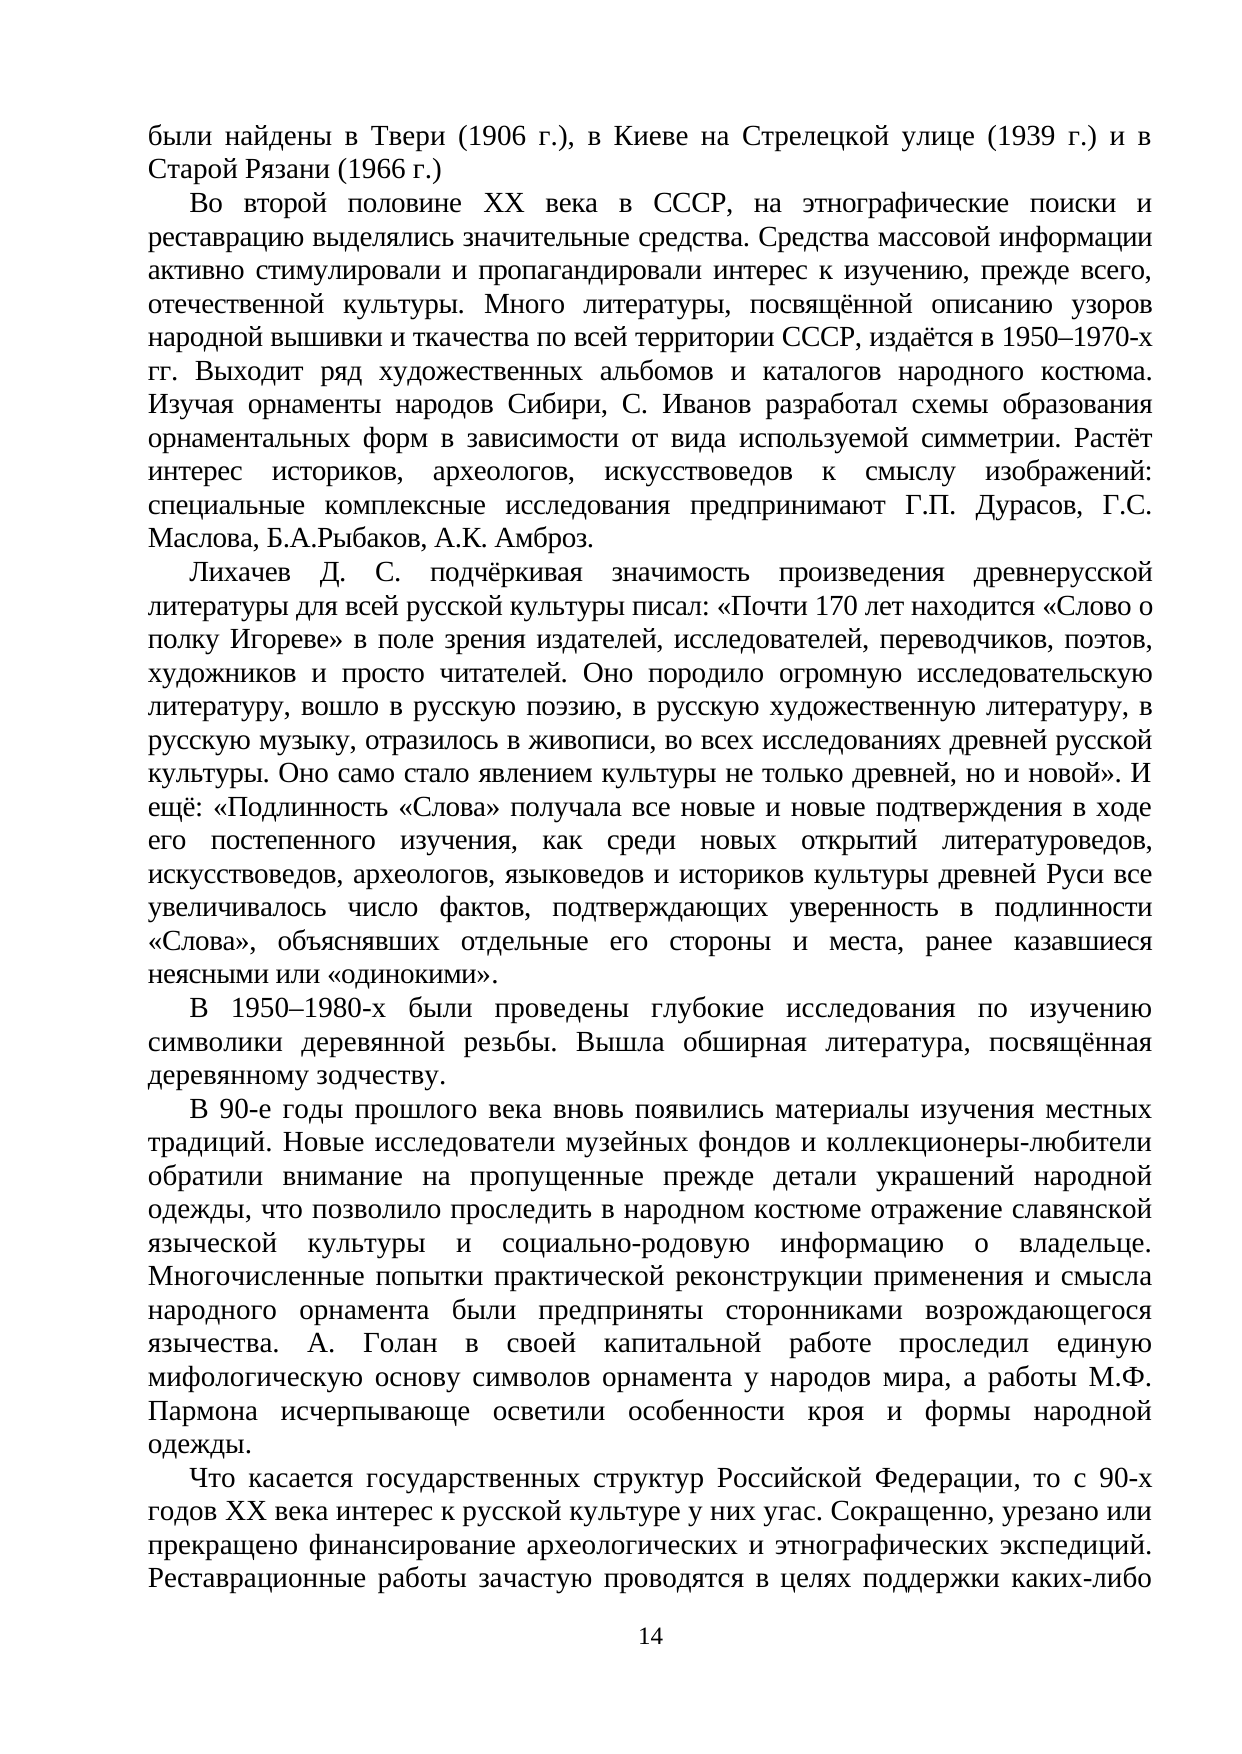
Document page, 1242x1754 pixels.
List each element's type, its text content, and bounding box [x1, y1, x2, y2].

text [148, 1460, 1153, 1594]
text Во второй половине XX века в СССР, на этнографические поиски и реставрацию выделялись значительные средства. Средства массовой информации активно стимулировали и пропагандировали интерес к изучению, прежде всего, отечественной культуры. Много литературы, посвящённой описанию узоров народной вышивки и ткачества по всей территории СССР, издаётся в 1950–1970-х гг. Выходит ряд художественных альбомов и каталогов народного костюма. Изучая орнаменты народов Сибири, С. Иванов разработал схемы образования орнаментальных форм в зависимости от вида используемой симметрии. Растёт интерес историков, археологов, искусствоведов к смыслу изображений: специальные комплексные исследования предпринимают Г.П. Дурасов, Г.С. Маслова, Б.А.Рыбаков, А.К. Амброз. [148, 185, 1153, 554]
text Лихачев Д. С. подчёркивая значимость произведения древнерусской литературы для всей русской культуры писал: «Почти 170 лет находится «Слово о полку Игореве» в поле зрения издателей, исследователей, переводчиков, поэтов, художников и просто читателей. Оно породило огромную исследовательскую литературу, вошло в русскую поэзию, в русскую художественную литературу, в русскую музыку, отразилось в живописи, во всех исследованиях древней русской культуры. Оно само стало явлением культуры не только древней, но и новой». И ещё: «Подлинность «Слова» получала все новые и новые подтверждения в ходе его постепенного изучения, как среди новых открытий литературоведов, искусствоведов, археологов, языковедов и историков культуры древней Руси все увеличивалось число фактов, подтверждающих уверенность в подлинности «Слова», объяснявших отдельные его стороны и места, ранее казавшиеся неясными или «одинокими». [148, 554, 1153, 990]
text В 90-е годы прошлого века вновь появились материалы изучения местных традиций. Новые исследователи музейных фондов и коллекционеры-любители обратили внимание на пропущенные прежде детали украшений народной одежды, что позволило проследить в народном костюме отражение славянской языческой культуры и социально-родовую информацию о владельце. Многочисленные попытки практической реконструкции применения и смысла народного орнамента были предприняты сторонниками возрождающегося язычества. А. Голан в своей капитальной работе проследил единую мифологическую основу символов орнамента у народов мира, а работы М.Ф. Пармона исчерпывающе осветили особенности кроя и формы народной одежды. [148, 1091, 1153, 1460]
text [148, 118, 1153, 185]
text В 1950–1980-х были проведены глубокие исследования по изучению символики деревянной резьбы. Вышла обширная литература, посвящённая деревянному зодчеству. [148, 990, 1153, 1091]
